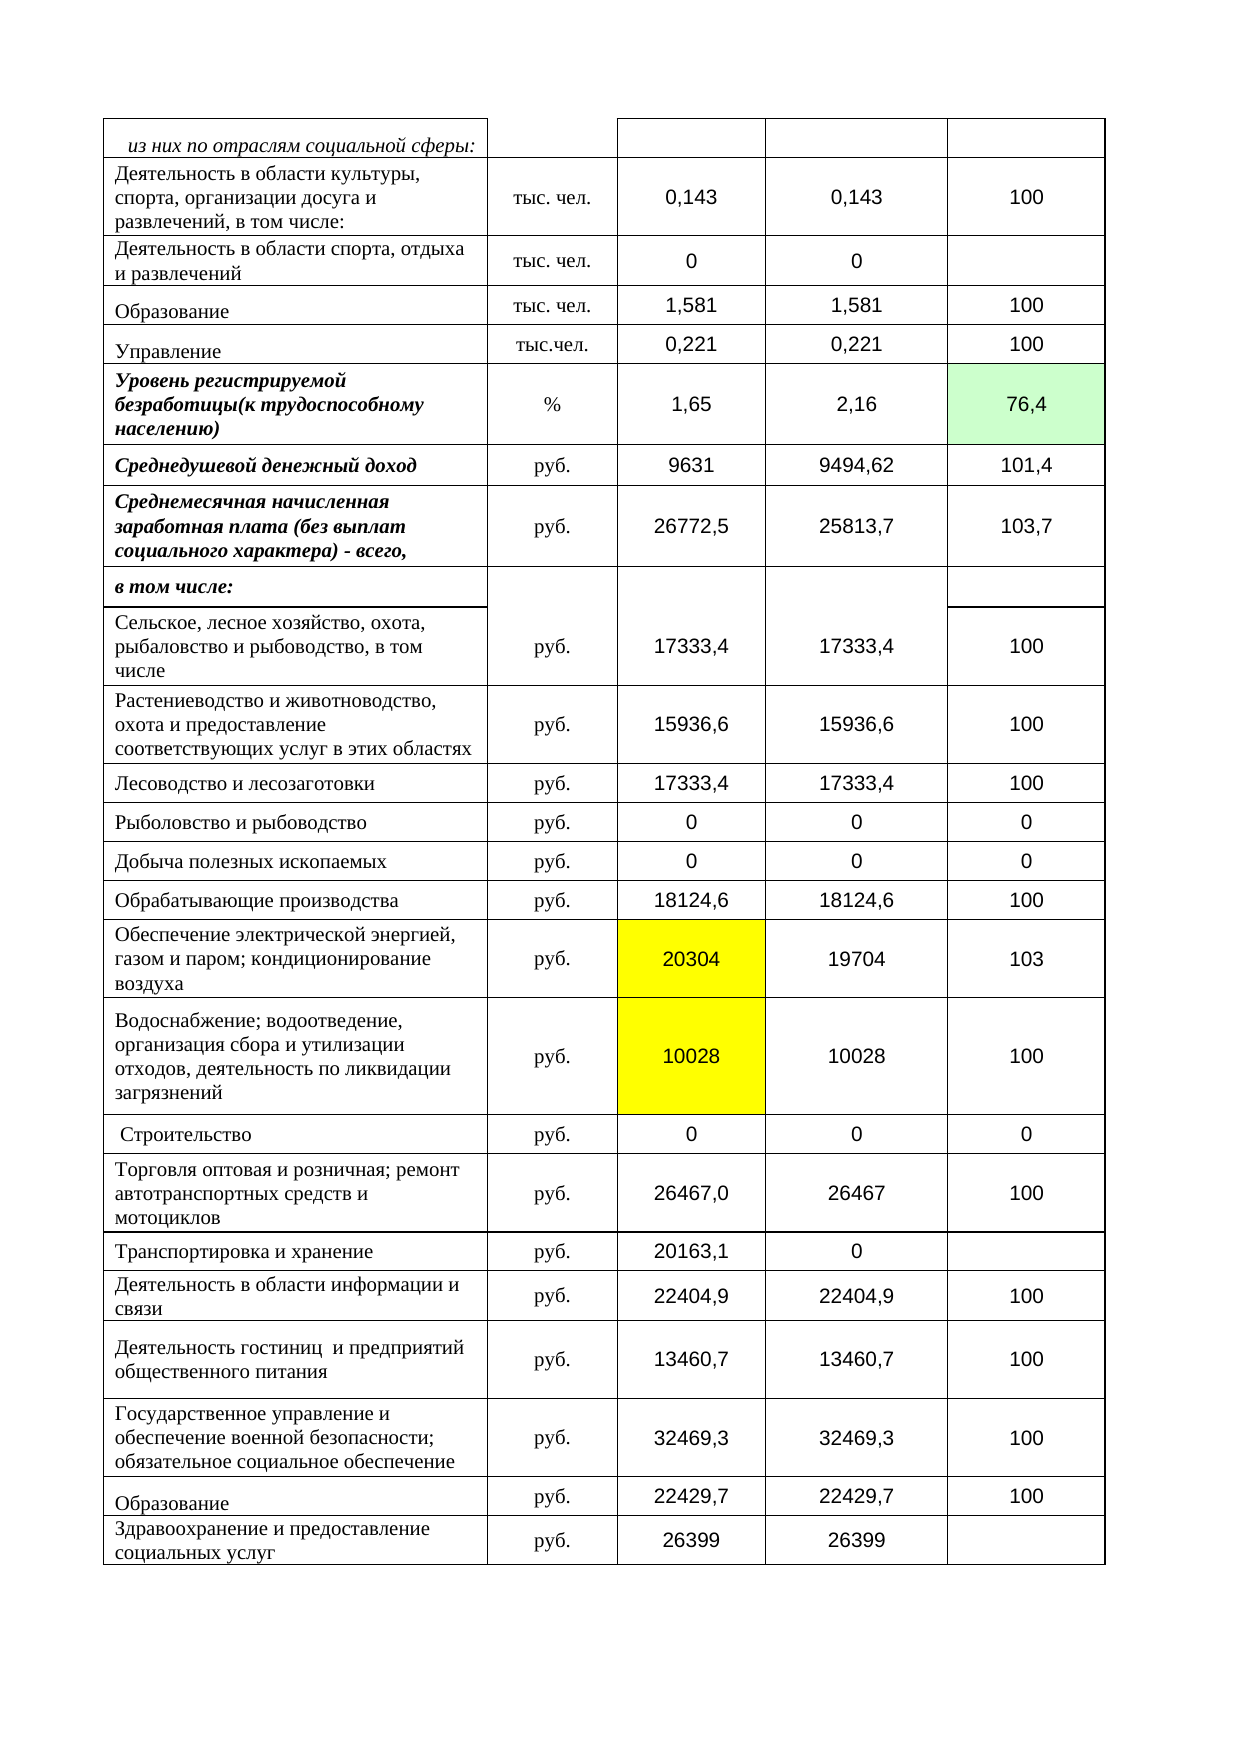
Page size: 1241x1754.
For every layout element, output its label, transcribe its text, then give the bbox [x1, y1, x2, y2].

table_cell 0,221 [766, 325, 947, 363]
table_cell 15936,6 [618, 686, 765, 763]
table_cell 22429,7 [618, 1477, 765, 1515]
table_cell руб. [488, 803, 617, 841]
table_cell руб. [488, 1516, 617, 1564]
table_cell Образование [104, 1477, 487, 1515]
table_cell 100 [948, 286, 1104, 323]
table_cell 20163,1 [618, 1233, 765, 1270]
table_cell Государственное управление и обеспечение военной безопасности; обязательное социальное обеспечение [104, 1399, 487, 1476]
table_cell 0 [766, 1233, 947, 1270]
table_cell 100 [948, 764, 1104, 802]
table_cell Обрабатывающие производства [104, 881, 487, 919]
table_cell 0 [618, 1115, 765, 1153]
table_cell [948, 1233, 1104, 1270]
table_cell 22404,9 [618, 1271, 765, 1319]
table_cell 0,221 [618, 325, 765, 363]
table_cell руб. [488, 1154, 617, 1231]
table_cell 100 [948, 1399, 1104, 1476]
table_cell Водоснабжение; водоотведение, организация сбора и утилизации отходов, деятельность по ликвидации загрязнений [104, 998, 487, 1114]
table_cell 26399 [618, 1516, 765, 1564]
table_cell [948, 236, 1104, 284]
table_cell 32469,3 [618, 1399, 765, 1476]
table_cell 0 [766, 236, 947, 284]
table_cell 17333,4 [618, 764, 765, 802]
table_cell [488, 118, 617, 157]
table_cell 15936,6 [766, 686, 947, 763]
table_cell 18124,6 [618, 881, 765, 919]
table_cell 26467 [766, 1154, 947, 1231]
table_cell 32469,3 [766, 1399, 947, 1476]
table_cell 19704 [766, 920, 947, 997]
table_cell 0,143 [766, 158, 947, 235]
table_cell руб. [488, 1477, 617, 1515]
table_cell 10028 [618, 998, 765, 1114]
table_cell 9494,62 [766, 445, 947, 484]
table_cell 0 [948, 803, 1104, 841]
table_cell 13460,7 [766, 1321, 947, 1398]
table_cell [948, 1516, 1104, 1564]
table_cell руб. [488, 606, 617, 684]
table_cell Среднедушевой денежный доход [104, 445, 487, 484]
table_cell [948, 119, 1104, 157]
table_cell 0 [948, 1115, 1104, 1153]
table_cell руб. [488, 842, 617, 880]
table_cell 18124,6 [766, 881, 947, 919]
table_cell Деятельность в области культуры, спорта, организации досуга и развлечений, в том числе: [104, 158, 487, 235]
table_cell 0 [766, 842, 947, 880]
table_cell руб. [488, 1399, 617, 1476]
table_cell Среднемесячная начисленная заработная плата (без выплат социального характера) - всего, [104, 486, 487, 566]
table_cell [488, 567, 617, 606]
table_cell тыс. чел. [488, 236, 617, 284]
table_cell 2,16 [766, 364, 947, 444]
table_cell Деятельность гостиниц и предприятий общественного питания [104, 1321, 487, 1398]
table_cell Строительство [104, 1115, 487, 1153]
table_cell 26772,5 [618, 486, 765, 566]
table_cell руб. [488, 486, 617, 566]
table_cell 9631 [618, 445, 765, 484]
table_cell руб. [488, 998, 617, 1114]
table_cell 26467,0 [618, 1154, 765, 1231]
table_cell 0 [766, 1115, 947, 1153]
table_cell Сельское, лесное хозяйство, охота, рыбаловство и рыбоводство, в том числе [104, 608, 487, 684]
table_cell Лесоводство и лесозаготовки [104, 764, 487, 802]
table_cell в том числе: [104, 567, 487, 606]
table_cell руб. [488, 881, 617, 919]
table_cell руб. [488, 764, 617, 802]
table_cell 100 [948, 881, 1104, 919]
table_cell Образование [104, 286, 487, 323]
table_cell Растениеводство и животноводство, охота и предоставление соответствующих услуг в этих областях [104, 686, 487, 763]
table_cell 76,4 [948, 364, 1104, 444]
table_cell Деятельность в области спорта, отдыха и развлечений [104, 236, 487, 284]
table_cell Рыболовство и рыбоводство [104, 803, 487, 841]
table_cell тыс.чел. [488, 325, 617, 363]
table_cell Добыча полезных ископаемых [104, 842, 487, 880]
table_cell 100 [948, 325, 1104, 363]
table_cell [766, 567, 947, 606]
table_cell руб. [488, 1233, 617, 1270]
table_cell 0 [618, 236, 765, 284]
table_cell 0 [766, 803, 947, 841]
table_cell 100 [948, 1477, 1104, 1515]
table_cell 103,7 [948, 486, 1104, 566]
table_cell 100 [948, 608, 1104, 684]
table_cell 17333,4 [766, 764, 947, 802]
table_cell 22404,9 [766, 1271, 947, 1319]
table_cell Здравоохранение и предоставление социальных услуг [104, 1516, 487, 1564]
table_cell % [488, 364, 617, 444]
table_cell Деятельность в области информации и связи [104, 1271, 487, 1319]
table_cell руб. [488, 686, 617, 763]
table_cell Уровень регистрируемой безработицы(к трудоспособному населению) [104, 364, 487, 444]
table_cell 0 [618, 842, 765, 880]
table_cell 1,65 [618, 364, 765, 444]
table_cell руб. [488, 920, 617, 997]
table_cell 100 [948, 1321, 1104, 1398]
table_cell Транспортировка и хранение [104, 1233, 487, 1270]
table_cell 103 [948, 920, 1104, 997]
table_cell 100 [948, 1271, 1104, 1319]
table_cell 17333,4 [618, 606, 765, 684]
table_cell 20304 [618, 920, 765, 997]
table_cell 26399 [766, 1516, 947, 1564]
table_cell руб. [488, 1321, 617, 1398]
table_cell 0 [948, 842, 1104, 880]
table_cell 100 [948, 686, 1104, 763]
table_cell руб. [488, 1271, 617, 1319]
table_cell 100 [948, 158, 1104, 235]
table_cell 22429,7 [766, 1477, 947, 1515]
table_cell 100 [948, 1154, 1104, 1231]
table_cell 25813,7 [766, 486, 947, 566]
table_cell тыс. чел. [488, 286, 617, 323]
table_cell 10028 [766, 998, 947, 1114]
table_cell 0,143 [618, 158, 765, 235]
table_cell Управление [104, 325, 487, 363]
table_cell 100 [948, 998, 1104, 1114]
table_cell 0 [618, 803, 765, 841]
table_cell [618, 119, 765, 157]
table_cell 1,581 [618, 286, 765, 323]
table_cell 101,4 [948, 445, 1104, 484]
table_cell Обеспечение электрической энергией, газом и паром; кондиционирование воздуха [104, 920, 487, 997]
table_cell 1,581 [766, 286, 947, 323]
table_cell тыс. чел. [488, 158, 617, 235]
table_cell [618, 567, 765, 606]
table_cell руб. [488, 1115, 617, 1153]
table_cell [766, 119, 947, 157]
table_cell Торговля оптовая и розничная; ремонт автотранспортных средств и мотоциклов [104, 1154, 487, 1231]
table_cell руб. [488, 445, 617, 484]
table_cell 17333,4 [766, 606, 947, 684]
table_cell [948, 567, 1104, 606]
table_cell 13460,7 [618, 1321, 765, 1398]
table_cell из них по отраслям социальной сферы: [104, 119, 487, 157]
